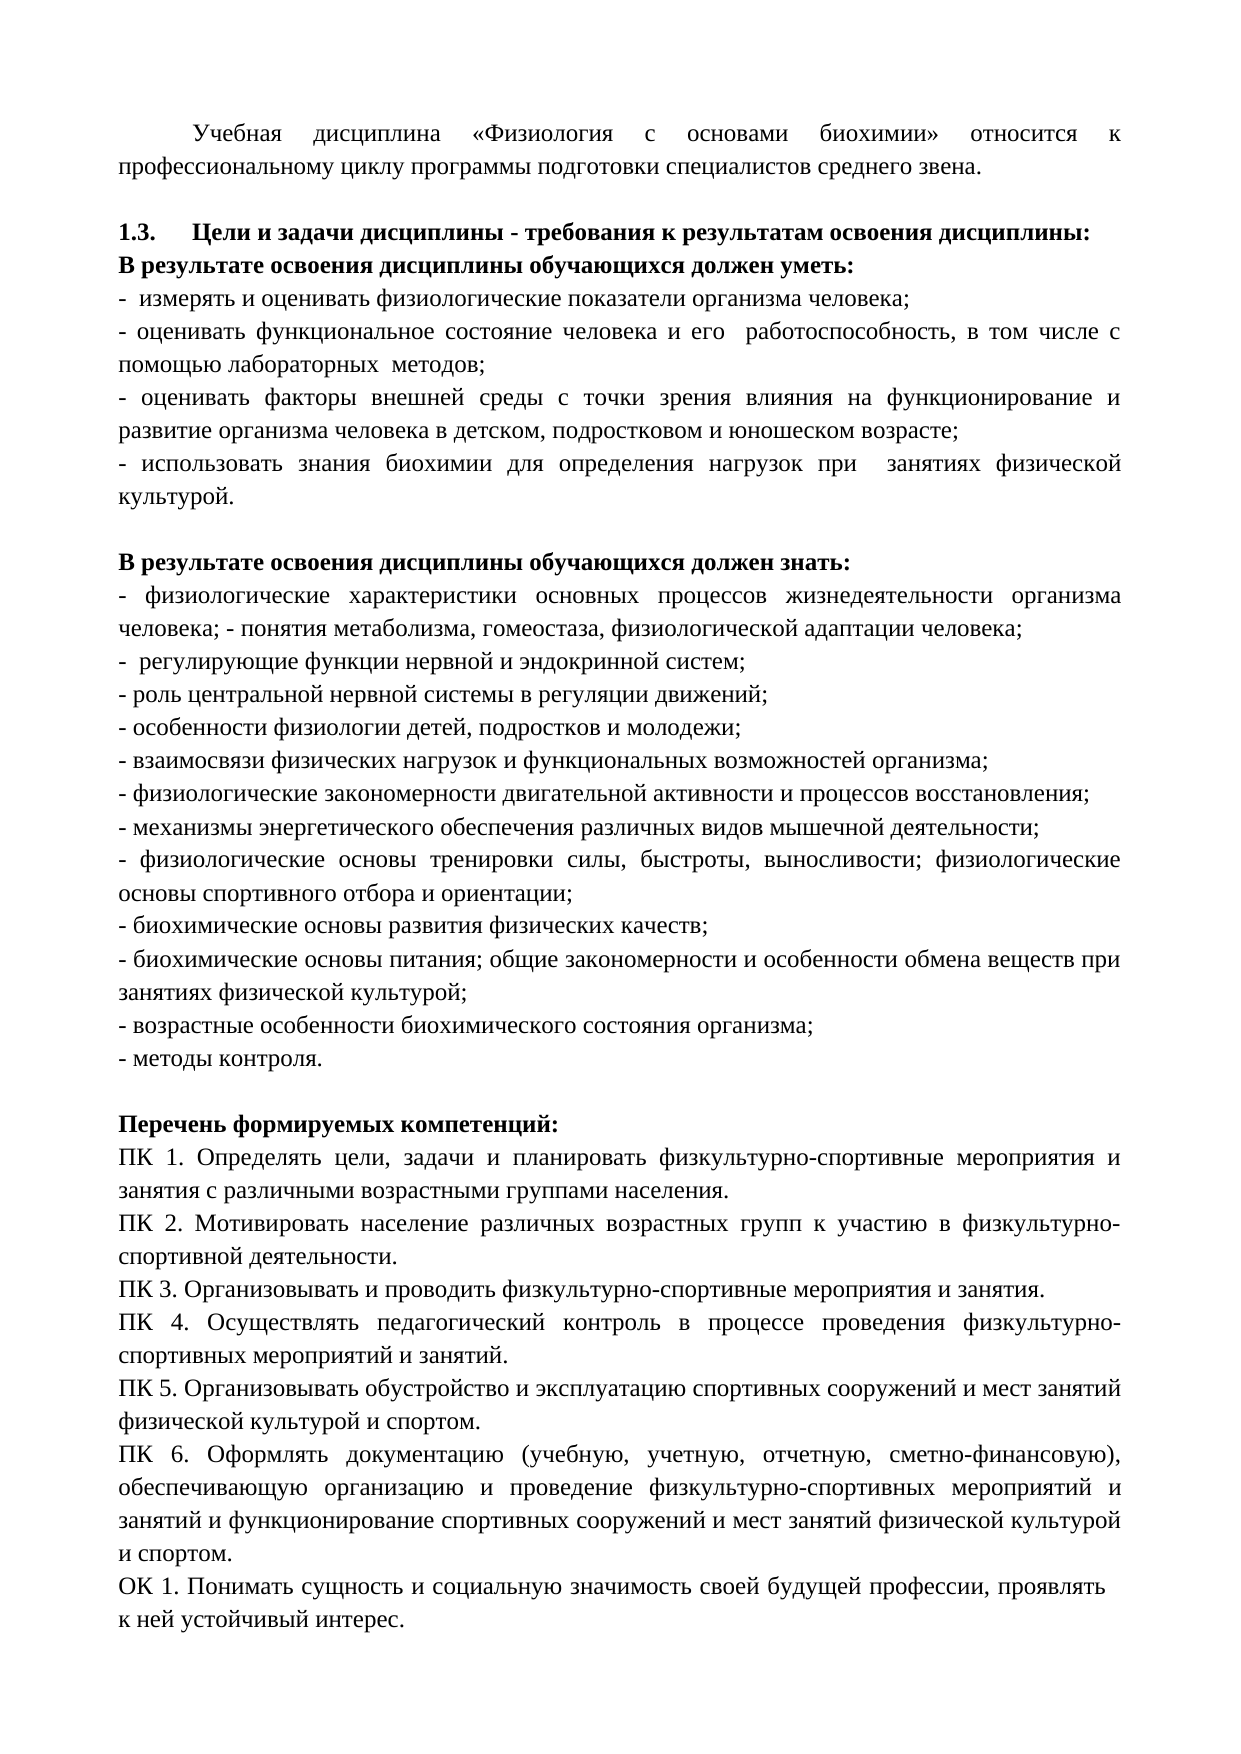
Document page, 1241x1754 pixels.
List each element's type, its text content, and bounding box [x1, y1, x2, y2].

text - методы контроля. [118, 1043, 1122, 1071]
text - механизмы энергетического обеспечения различных видов мышечной деятельности; [118, 812, 1122, 840]
text ПК 6. Оформлять документацию (учебную, учетную, отчетную, сметно-финансовую), обеспечивающую организацию и проведение физкультурно-спортивных мероприятий и занятий и функционирование спортивных сооружений и мест занятий физической культурой и спортом. [118, 1439, 1122, 1567]
text - оценивать факторы внешней среды с точки зрения влияния на функционирование и развитие организма человека в детском, подростковом и юношеском возрасте; [118, 382, 1122, 444]
text - возрастные особенности биохимического состояния организма; [118, 1010, 1122, 1038]
text ОК 1. Понимать сущность и социальную значимость своей будущей профессии, проявлять к ней устойчивый интерес. [118, 1571, 1107, 1633]
text В результате освоения дисциплины обучающихся должен знать: [118, 547, 1122, 576]
text - физиологические основы тренировки силы, быстроты, выносливости; физиологические основы спортивного отбора и ориентации; [118, 844, 1122, 906]
text Перечень формируемых компетенций: [118, 1109, 1122, 1137]
text ПК 3. Организовывать и проводить физкультурно-спортивные мероприятия и занятия. [118, 1274, 1122, 1303]
text - особенности физиологии детей, подростков и молодежи; [118, 712, 1122, 741]
text - измерять и оценивать физиологические показатели организма человека; [118, 283, 1122, 312]
text - физиологические характеристики основных процессов жизнедеятельности организма человека; - понятия метаболизма, гомеостаза, физиологической адаптации человека; [118, 580, 1122, 642]
text - биохимические основы развития физических качеств; [118, 911, 1122, 939]
text - регулирующие функции нервной и эндокринной систем; [118, 646, 1122, 675]
text - взаимосвязи физических нагрузок и функциональных возможностей организма; [118, 746, 1122, 774]
text - использовать знания биохимии для определения нагрузок при занятиях физической культурой. [118, 448, 1122, 510]
text Учебная дисциплина «Физиология с основами биохимии» относится к профессиональному циклу программы подготовки специалистов среднего звена. [118, 118, 1122, 180]
text ПК 1. Определять цели, задачи и планировать физкультурно-спортивные мероприятия и занятия с различными возрастными группами населения. [118, 1142, 1122, 1203]
text ПК 5. Организовывать обустройство и эксплуатацию спортивных сооружений и мест занятий физической культурой и спортом. [118, 1373, 1122, 1435]
text - роль центральной нервной системы в регуляции движений; [118, 679, 1122, 708]
text - физиологические закономерности двигательной активности и процессов восстановления; [118, 778, 1122, 807]
text ПК 4. Осуществлять педагогический контроль в процессе проведения физкультурно-спортивных мероприятий и занятий. [118, 1307, 1122, 1369]
text ПК 2. Мотивировать население различных возрастных групп к участию в физкультурно-спортивной деятельности. [118, 1208, 1122, 1269]
text - биохимические основы питания; общие закономерности и особенности обмена веществ при занятиях физической культурой; [118, 944, 1122, 1005]
text - оценивать функциональное состояние человека и его работоспособность, в том числе с помощью лабораторных методов; [118, 316, 1122, 378]
list Цели и задачи дисциплины - требования к результатам освоения дисциплины: [118, 217, 1122, 246]
text В результате освоения дисциплины обучающихся должен уметь: [118, 250, 1122, 279]
